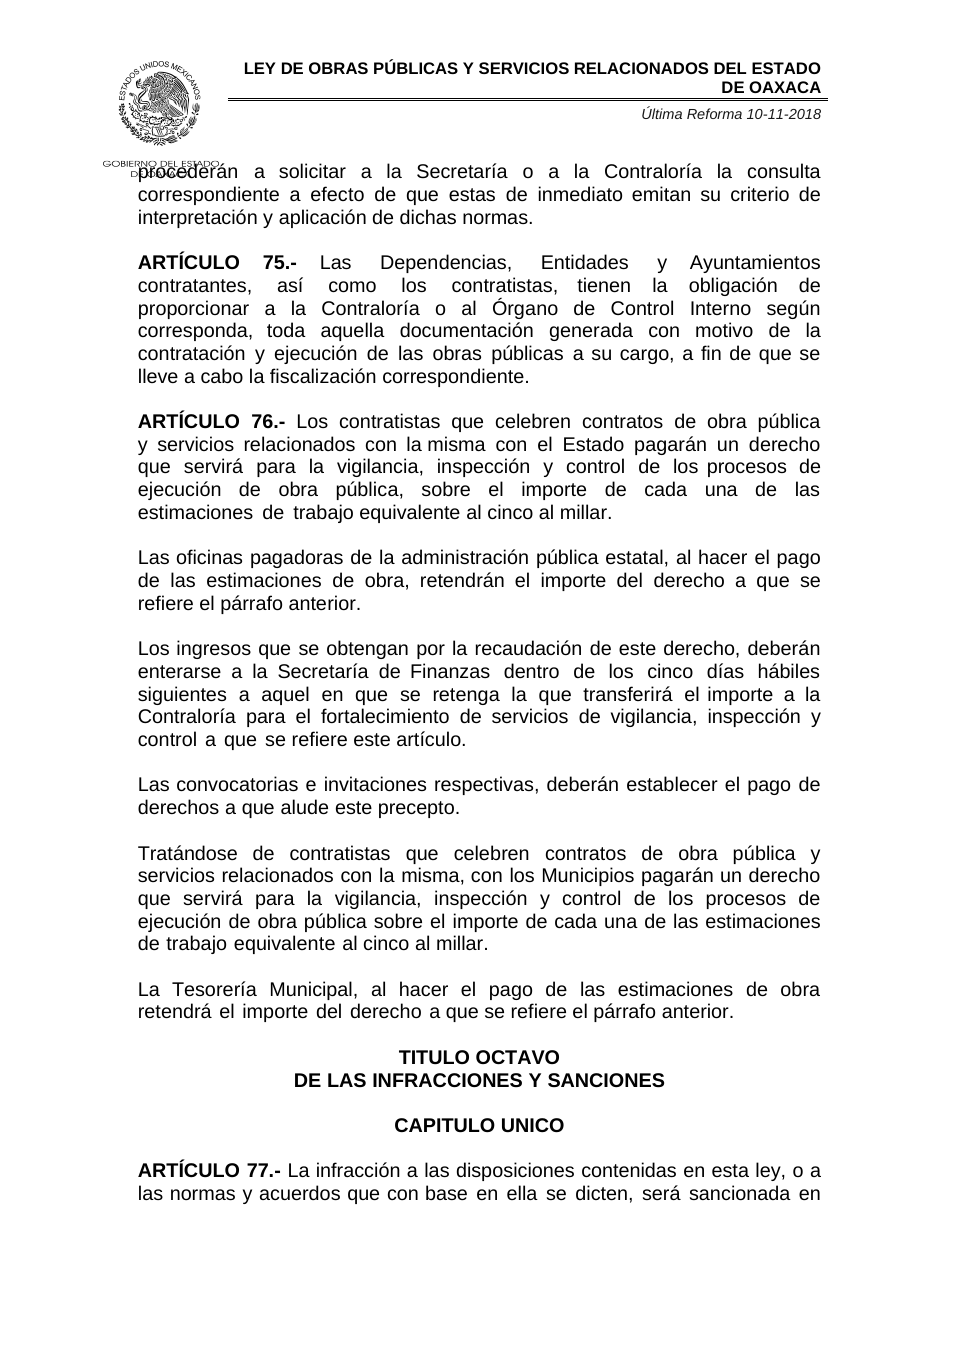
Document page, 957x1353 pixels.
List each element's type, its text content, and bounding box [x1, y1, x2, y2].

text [138, 1159, 821, 1205]
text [138, 160, 821, 228]
text ARTÍCULO 76.- Los contratistas que celebren contratos de obra pública y servicios relacionados con la misma con el Estado pagarán un derecho que servirá para la vigilancia, inspección y control de los procesos de ejecución de obra pública, sobre el importe de cada una de las estimaciones de trabajo equivalente al cinco al millar. [138, 410, 821, 523]
text Las convocatorias e invitaciones respectivas, deberán establecer el pago de derechos a que alude este precepto. [138, 773, 821, 819]
text CAPITULO UNICO [138, 1114, 821, 1137]
text DE LAS INFRACCIONES Y SANCIONES [138, 1068, 821, 1091]
text ARTÍCULO 75.- Las Dependencias, Entidades y Ayuntamientos contratantes, así como los contratistas, tienen la obligación de proporcionar a la Contraloría o al Órgano de Control Interno según corresponda, toda aquella documentación generada con motivo de la contratación y ejecución de las obras públicas a su cargo, a fin de que se lleve a cabo la fiscalización correspondiente. [138, 251, 821, 387]
text La Tesorería Municipal, al hacer el pago de las estimaciones de obra retendrá el importe del derecho a que se refiere el párrafo anterior. [138, 978, 821, 1023]
text Las oficinas pagadoras de la administración pública estatal, al hacer el pago de las estimaciones de obra, retendrán el importe del derecho a que se refiere el párrafo anterior. [138, 546, 821, 614]
picture [100, 59, 222, 180]
text Tratándose de contratistas que celebren contratos de obra pública y servicios relacionados con la misma, con los Municipios pagarán un derecho que servirá para la vigilancia, inspección y control de los procesos de ejecución de obra pública sobre el importe de cada una de las estimaciones de trabajo equivalente al cinco al millar. [138, 841, 821, 955]
text TITULO OCTAVO [138, 1046, 821, 1068]
text Los ingresos que se obtengan por la recaudación de este derecho, deberán enterarse a la Secretaría de Finanzas dentro de los cinco días hábiles siguientes a aquel en que se retenga la que transferirá el importe a la Contraloría para el fortalecimiento de servicios de vigilancia, inspección y control a que se refiere este artículo. [138, 637, 821, 751]
